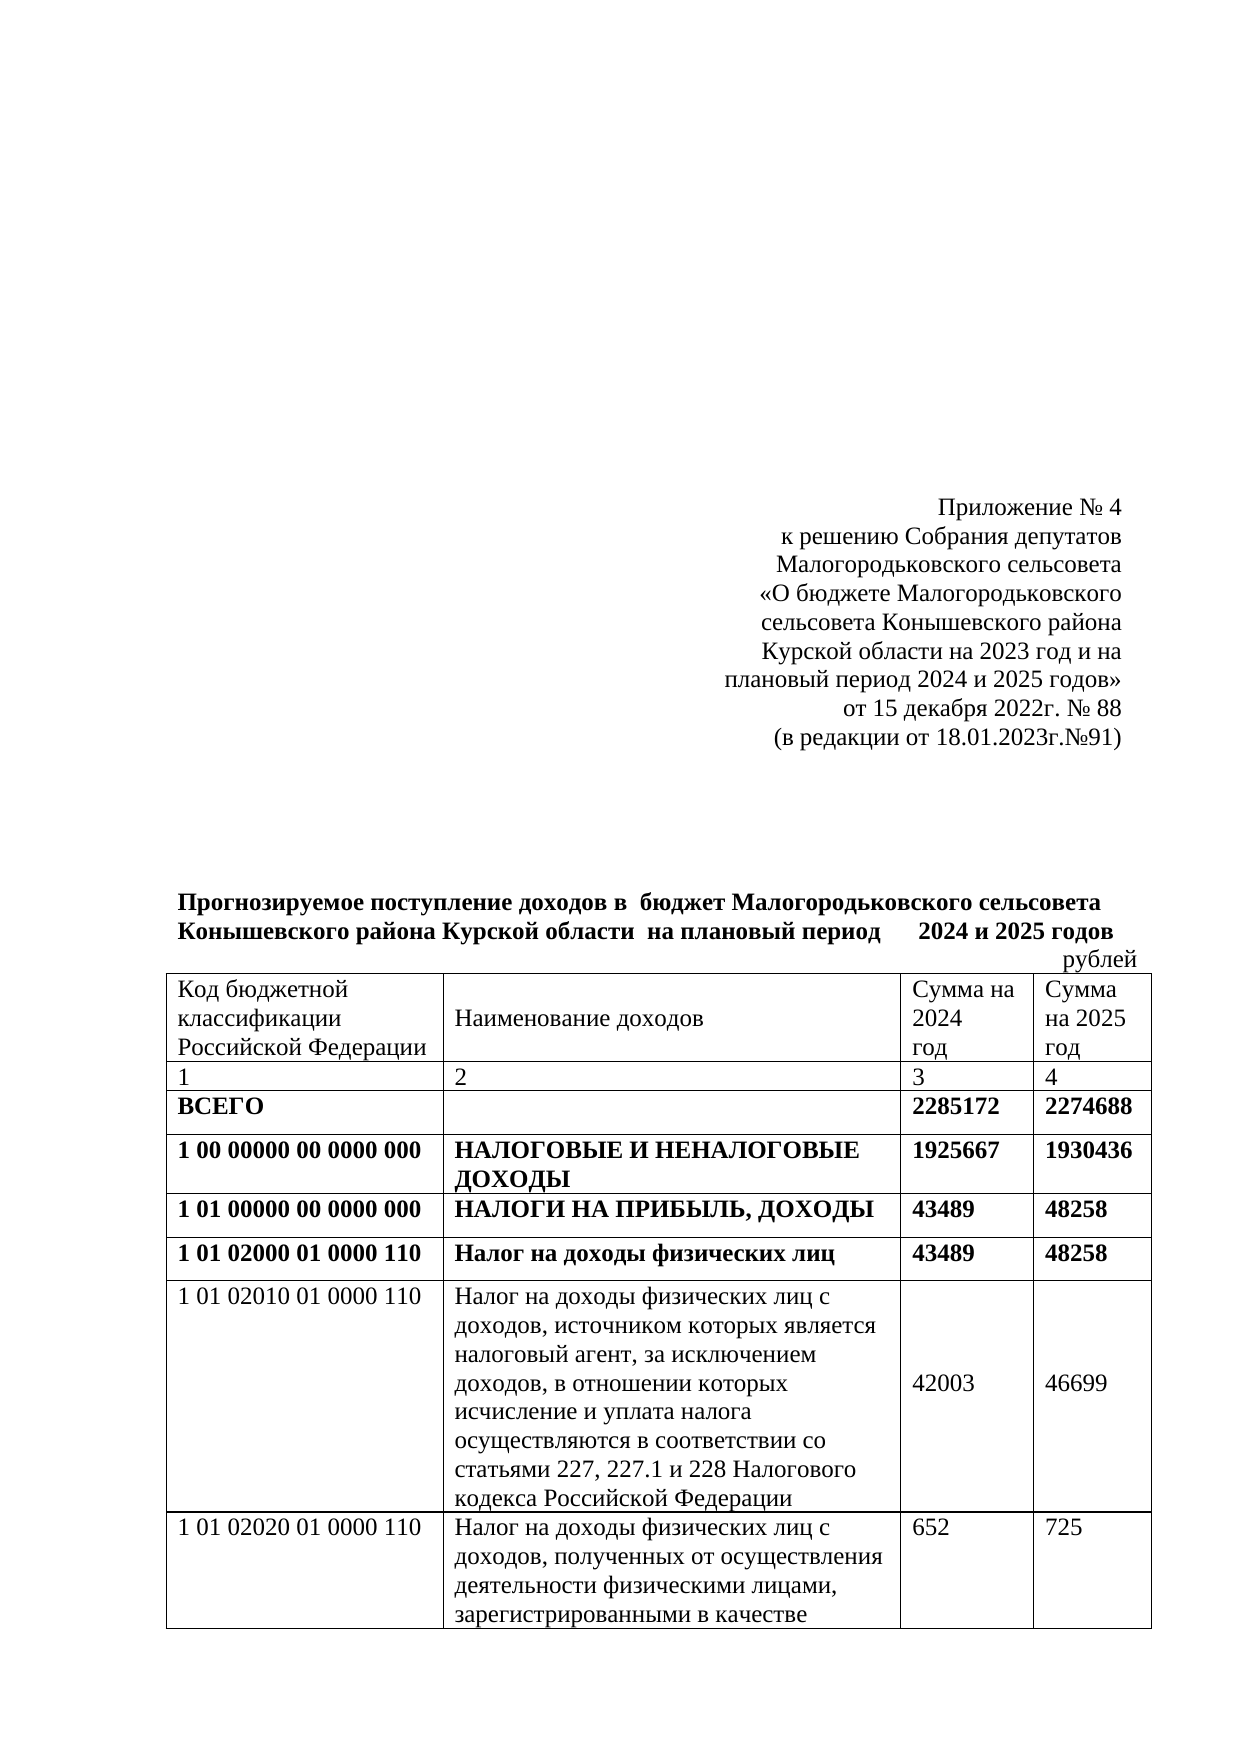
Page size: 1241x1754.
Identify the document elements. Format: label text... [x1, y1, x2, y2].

table_header Сумма на 2025 год [1034, 974, 1151, 1061]
table_cell к решению Собрания депутатов Малогородьковского сельсовета «О бюджете Малогородьковского сельсовета Конышевского района Курской области на 2023 год и на плановый период 2024 и 2025 годов» от 15 декабря 2022г. № 88 (в редакции от 18.01.2023г.№91) [476, 521, 1133, 808]
table_header Сумма на 2024 год [901, 974, 1033, 1061]
table_cell 1930436 [1034, 1135, 1151, 1193]
table_cell 2274688 [1034, 1091, 1151, 1134]
table_cell ВСЕГО [167, 1091, 443, 1134]
table_cell [444, 1091, 900, 1134]
table_cell 3 [901, 1062, 1033, 1090]
table_cell 43489 [901, 1238, 1033, 1280]
table_cell Налог на доходы физических лиц с доходов, источником которых является налоговый агент, за исключением доходов, в отношении которых исчисление и уплата налога осуществляются в соответствии со статьями 227, 227.1 и 228 Налогового кодекса Российской Федерации [444, 1281, 900, 1511]
table_cell 43489 [901, 1194, 1033, 1237]
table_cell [167, 1513, 443, 1627]
table_cell 42003 [901, 1281, 1033, 1511]
table_header Наименование доходов [444, 974, 900, 1061]
text рублей [177, 944, 1137, 973]
table_cell 46699 [1034, 1281, 1151, 1511]
table_cell 1925667 [901, 1135, 1033, 1193]
table_cell 1 [167, 1062, 443, 1090]
table_cell 1 01 02010 01 0000 110 [167, 1281, 443, 1511]
table_cell 48258 [1034, 1238, 1151, 1280]
table_cell НАЛОГИ НА ПРИБЫЛЬ, ДОХОДЫ [444, 1194, 900, 1237]
table_header Приложение № 4 [476, 118, 1133, 521]
table_cell 1 01 02000 01 0000 110 [167, 1238, 443, 1280]
table_cell 725 [1034, 1513, 1151, 1627]
table_cell 4 [1034, 1062, 1151, 1090]
table_cell 48258 [1034, 1194, 1151, 1237]
table_cell 1 01 00000 00 0000 000 [167, 1194, 443, 1237]
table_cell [444, 1513, 900, 1627]
table_header Код бюджетной классификации Российской Федерации [167, 974, 443, 1061]
table_cell НАЛОГОВЫЕ И НЕНАЛОГОВЫЕ ДОХОДЫ [444, 1135, 900, 1193]
table_cell 652 [901, 1513, 1033, 1627]
table_cell 2285172 [901, 1091, 1033, 1134]
table_cell Налог на доходы физических лиц [444, 1238, 900, 1280]
table_cell 1 00 00000 00 0000 000 [167, 1135, 443, 1193]
text Прогнозируемое поступление доходов в бюджет Малогородьковского сельсовета Конышевского района Курской области на плановый период 2024 и 2025 годов [177, 887, 1152, 944]
table_cell 2 [444, 1062, 900, 1090]
